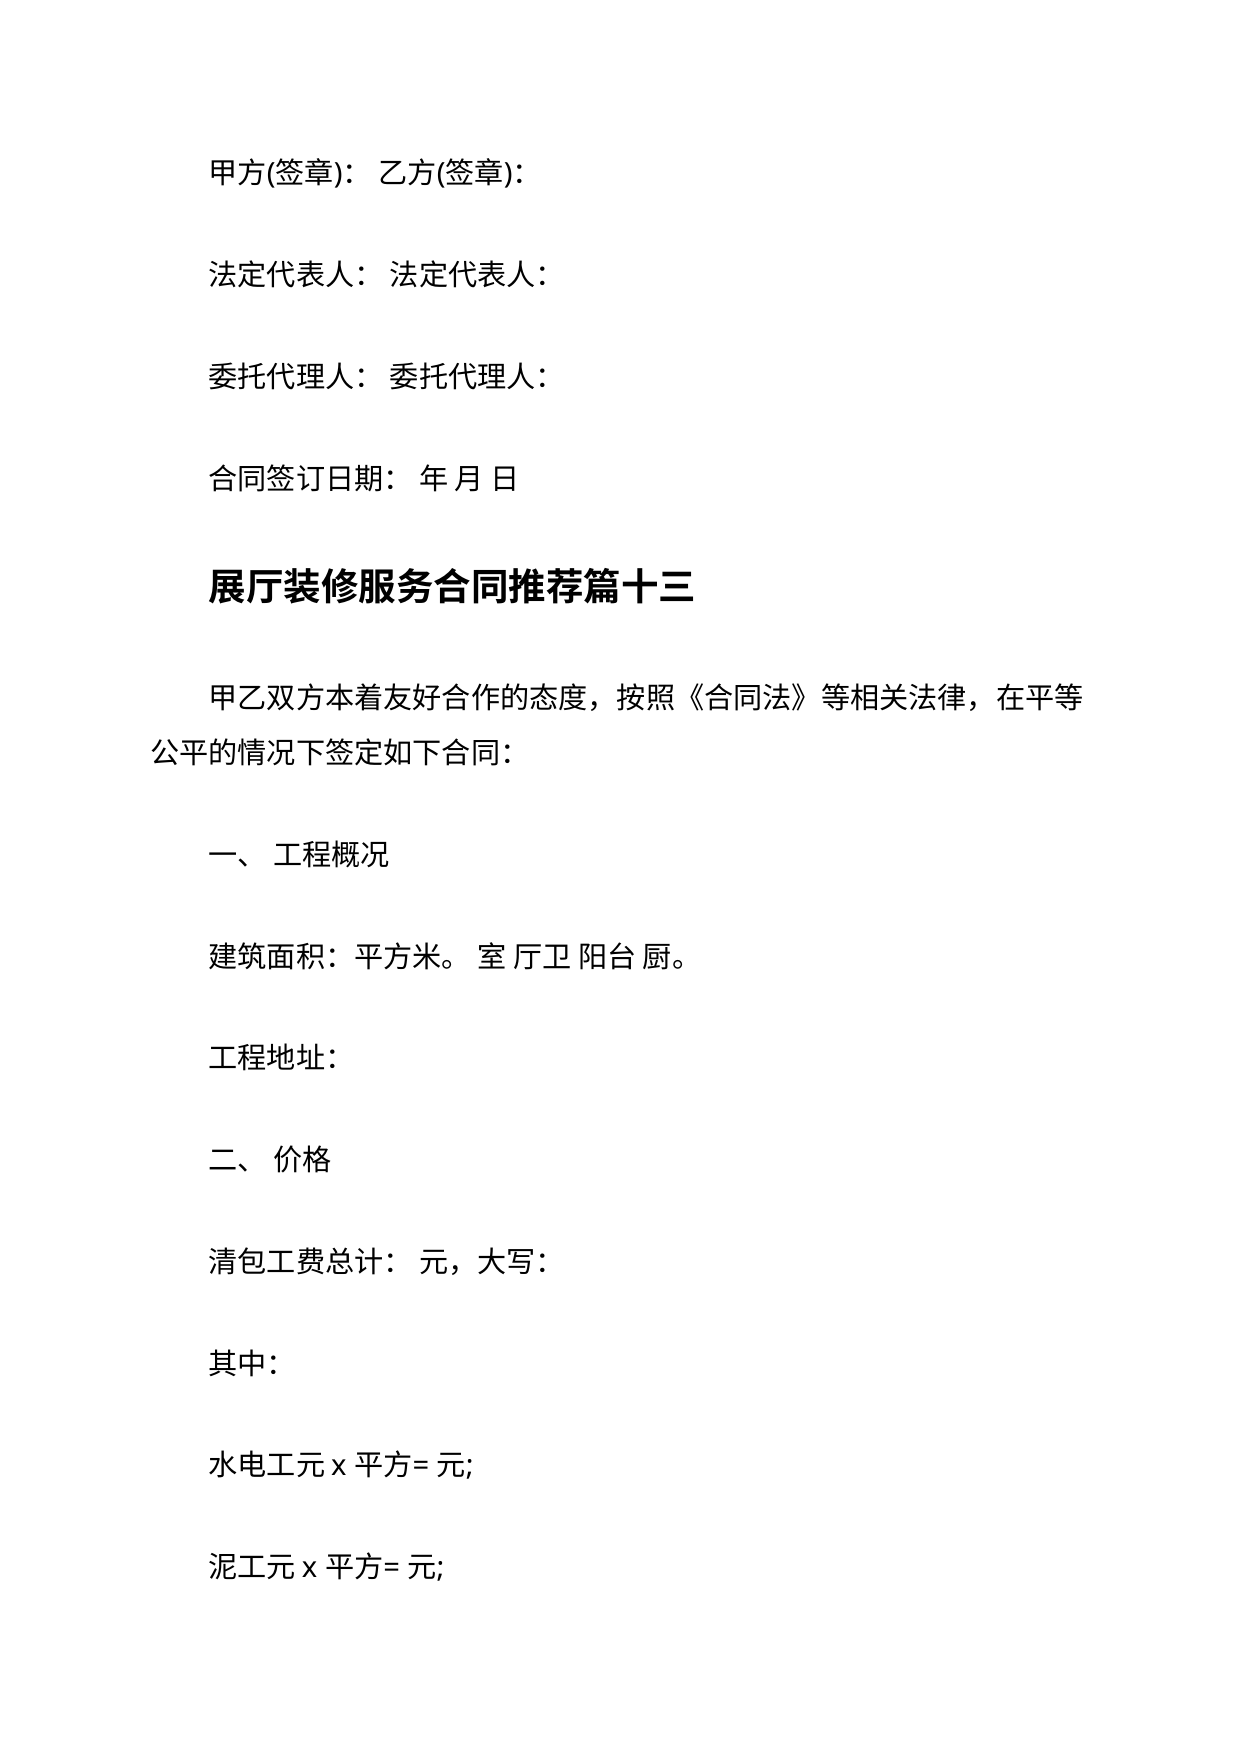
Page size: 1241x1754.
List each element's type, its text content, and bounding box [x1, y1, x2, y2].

text 一、 工程概况 [150, 831, 1090, 874]
text 二、 价格 [150, 1137, 1090, 1179]
text 建筑面积：平方米。 室 厅卫 阳台 厨。 [150, 933, 1090, 975]
text 清包工费总计： 元，大写： [150, 1238, 1090, 1281]
text 委托代理人： 委托代理人： [150, 354, 1090, 396]
text 合同签订日期： 年 月 日 [150, 456, 1090, 498]
text 其中： [150, 1340, 1090, 1382]
text 甲方(签章)： 乙方(签章)： [150, 150, 1090, 192]
text 泥工元x 平方= 元; [150, 1544, 1090, 1586]
text 工程地址： [150, 1035, 1090, 1077]
text 水电工元x 平方= 元; [150, 1442, 1090, 1484]
text 法定代表人： 法定代表人： [150, 252, 1090, 294]
text 展厅装修服务合同推荐篇十三 [150, 557, 1090, 612]
text 甲乙双方本着友好合作的态度，按照《合同法》等相关法律，在平等公平的情况下签定如下合同： [150, 675, 1090, 772]
